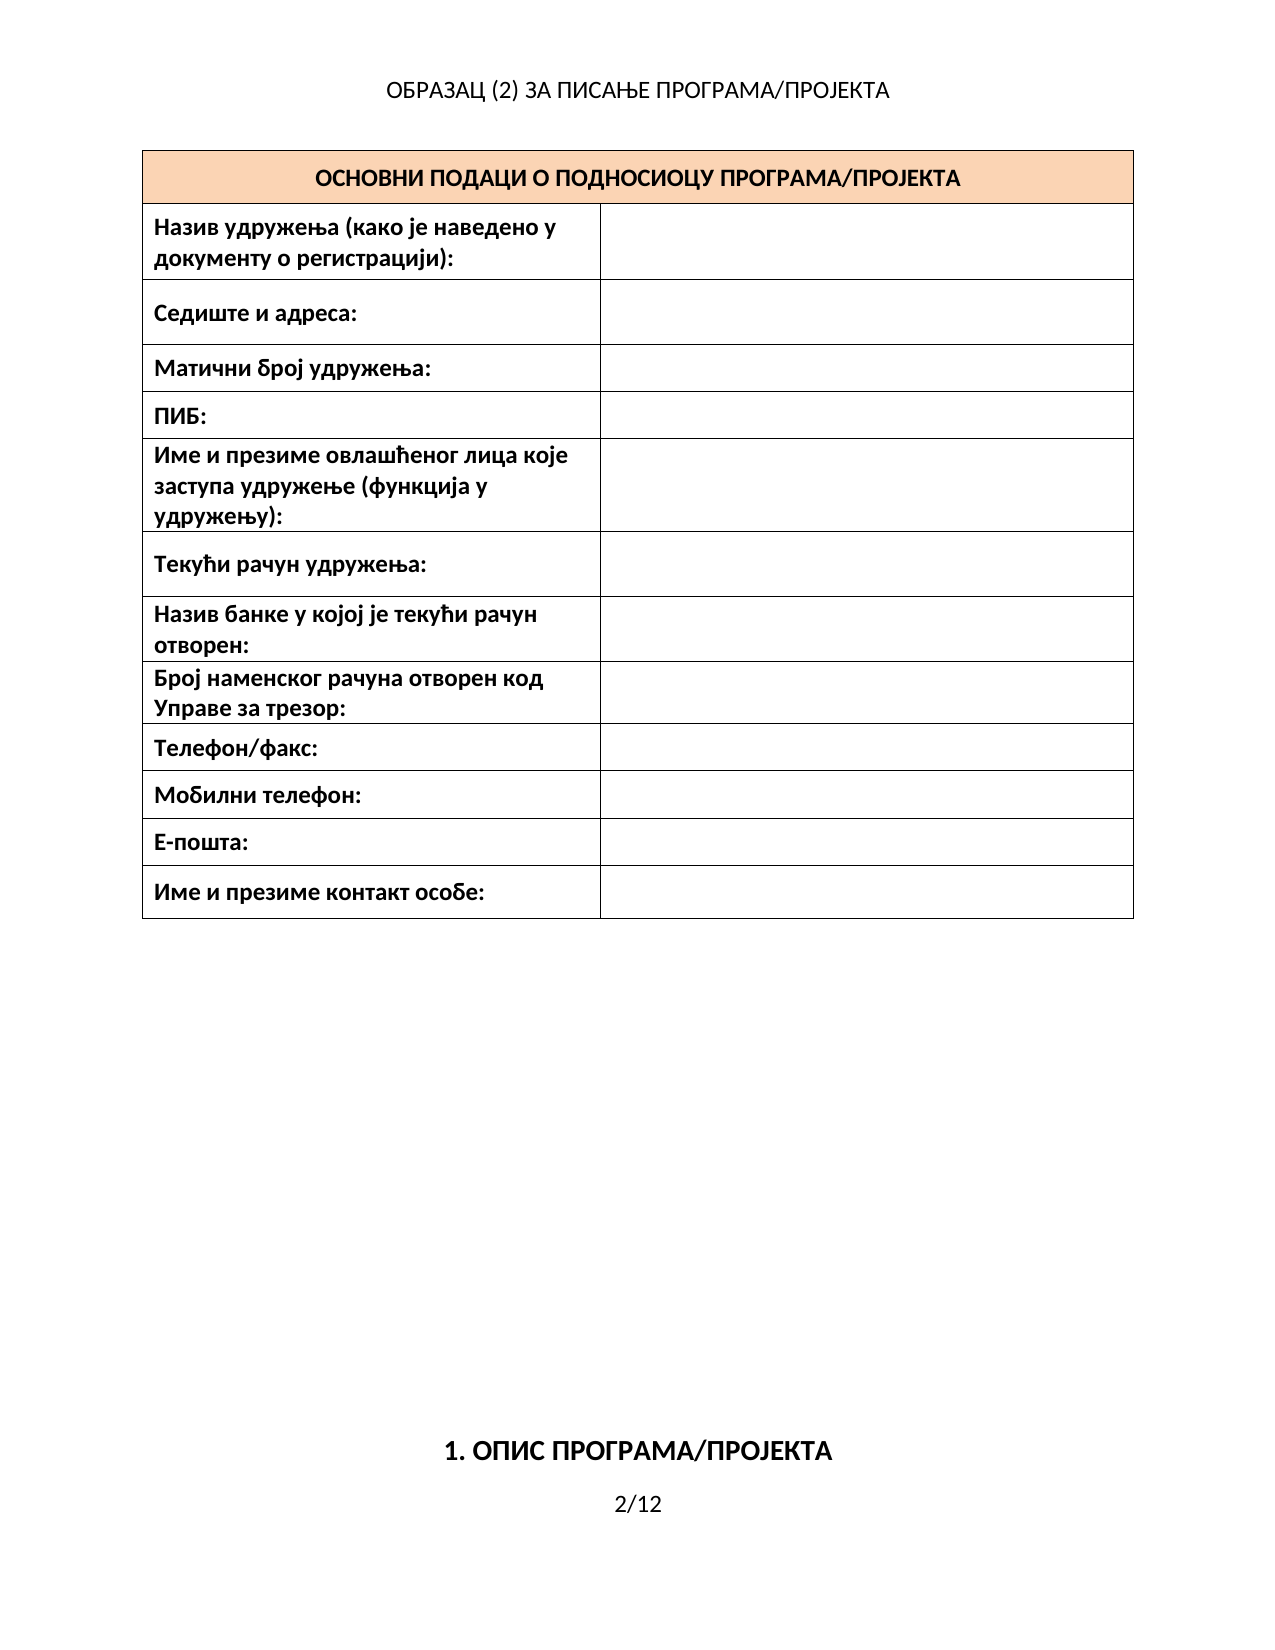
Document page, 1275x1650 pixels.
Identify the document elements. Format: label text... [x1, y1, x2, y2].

table_cell Матични број удружења: [143, 345, 600, 391]
table_cell [601, 532, 1133, 596]
table_cell [601, 204, 1133, 279]
table_cell Седиште и адреса: [143, 280, 600, 344]
table_cell ПИБ: [143, 392, 600, 438]
table_cell [601, 597, 1133, 661]
text 1. ОПИС ПРОГРАМА/ПРОЈЕКТА [149, 1432, 1127, 1468]
table_cell [601, 866, 1133, 918]
table_cell Број наменског рачуна отворен код Управе за трезор: [143, 662, 600, 723]
table_cell Текући рачун удружења: [143, 532, 600, 596]
table_cell [601, 724, 1133, 770]
table_cell Име и презиме контакт особе: [143, 866, 600, 918]
table_header ОСНОВНИ ПОДАЦИ О ПОДНОСИОЦУ ПРОГРАМА/ПРОЈЕКТА [143, 151, 1133, 203]
table_cell Назив банке у којој је текући рачун отворен: [143, 597, 600, 661]
table_cell [601, 392, 1133, 438]
table_cell Е-пошта: [143, 819, 600, 865]
table_cell [601, 819, 1133, 865]
table_cell Назив удружења (како је наведено у документу о регистрацији): [143, 204, 600, 279]
table_cell [601, 439, 1133, 531]
table_cell [601, 662, 1133, 723]
table_cell [601, 280, 1133, 344]
table_cell Телефон/факс: [143, 724, 600, 770]
table_cell Мобилни телефон: [143, 771, 600, 818]
table_cell [601, 345, 1133, 391]
table_cell Име и презиме овлашћеног лица које заступа удружење (функција у удружењу): [143, 439, 600, 531]
table_cell [601, 771, 1133, 818]
